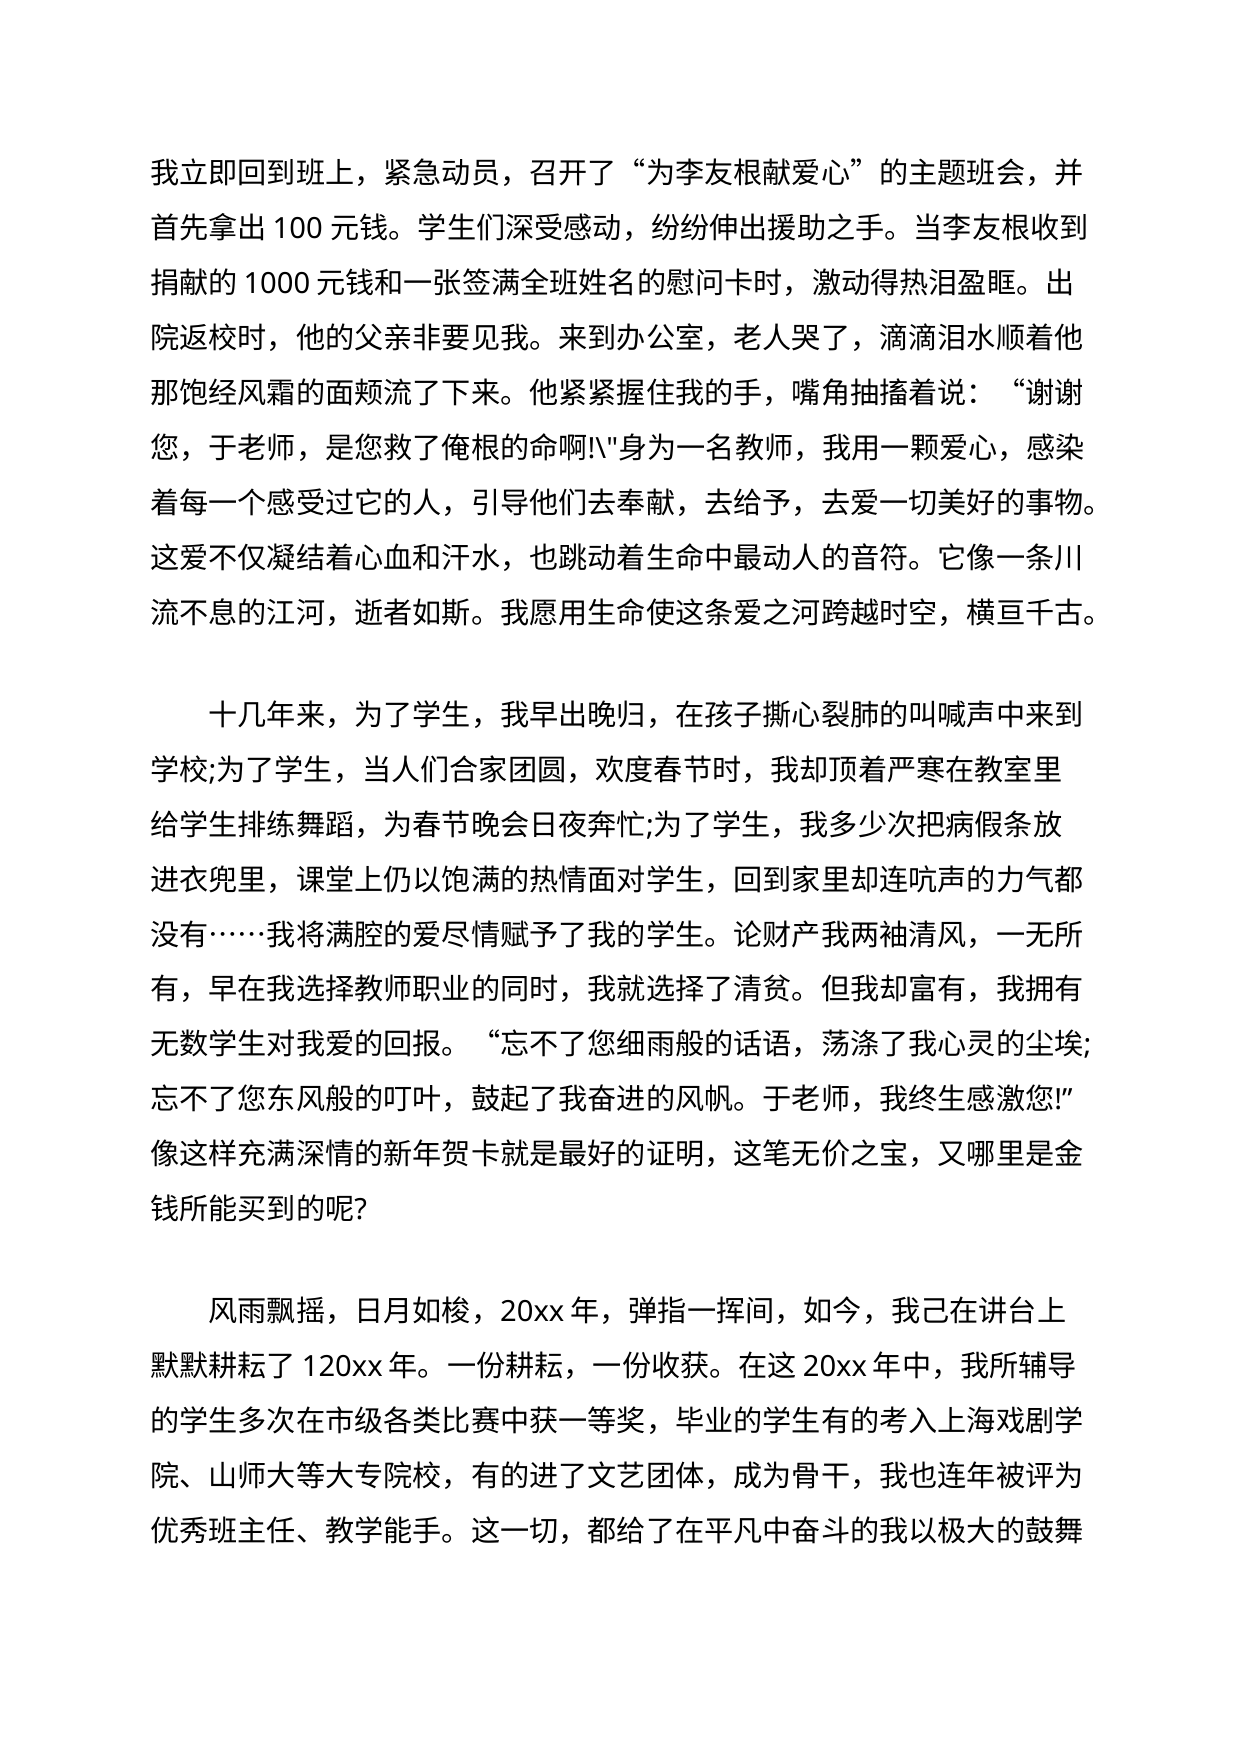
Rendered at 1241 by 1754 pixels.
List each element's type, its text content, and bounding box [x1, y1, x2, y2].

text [150, 150, 1090, 632]
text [150, 1288, 1090, 1550]
text 十几年来，为了学生，我早出晚归，在孩子撕心裂肺的叫喊声中来到学校;为了学生，当人们合家团圆，欢度春节时，我却顶着严寒在教室里给学生排练舞蹈，为春节晚会日夜奔忙;为了学生，我多少次把病假条放进衣兜里，课堂上仍以饱满的热情面对学生，回到家里却连吭声的力气都没有……我将满腔的爱尽情赋予了我的学生。论财产我两袖清风，一无所有，早在我选择教师职业的同时，我就选择了清贫。但我却富有，我拥有无数学生对我爱的回报。“忘不了您细雨般的话语，荡涤了我心灵的尘埃;忘不了您东风般的叮叶，鼓起了我奋进的风帆。于老师，我终生感激您!”像这样充满深情的新年贺卡就是最好的证明，这笔无价之宝，又哪里是金钱所能买到的呢? [150, 691, 1090, 1228]
